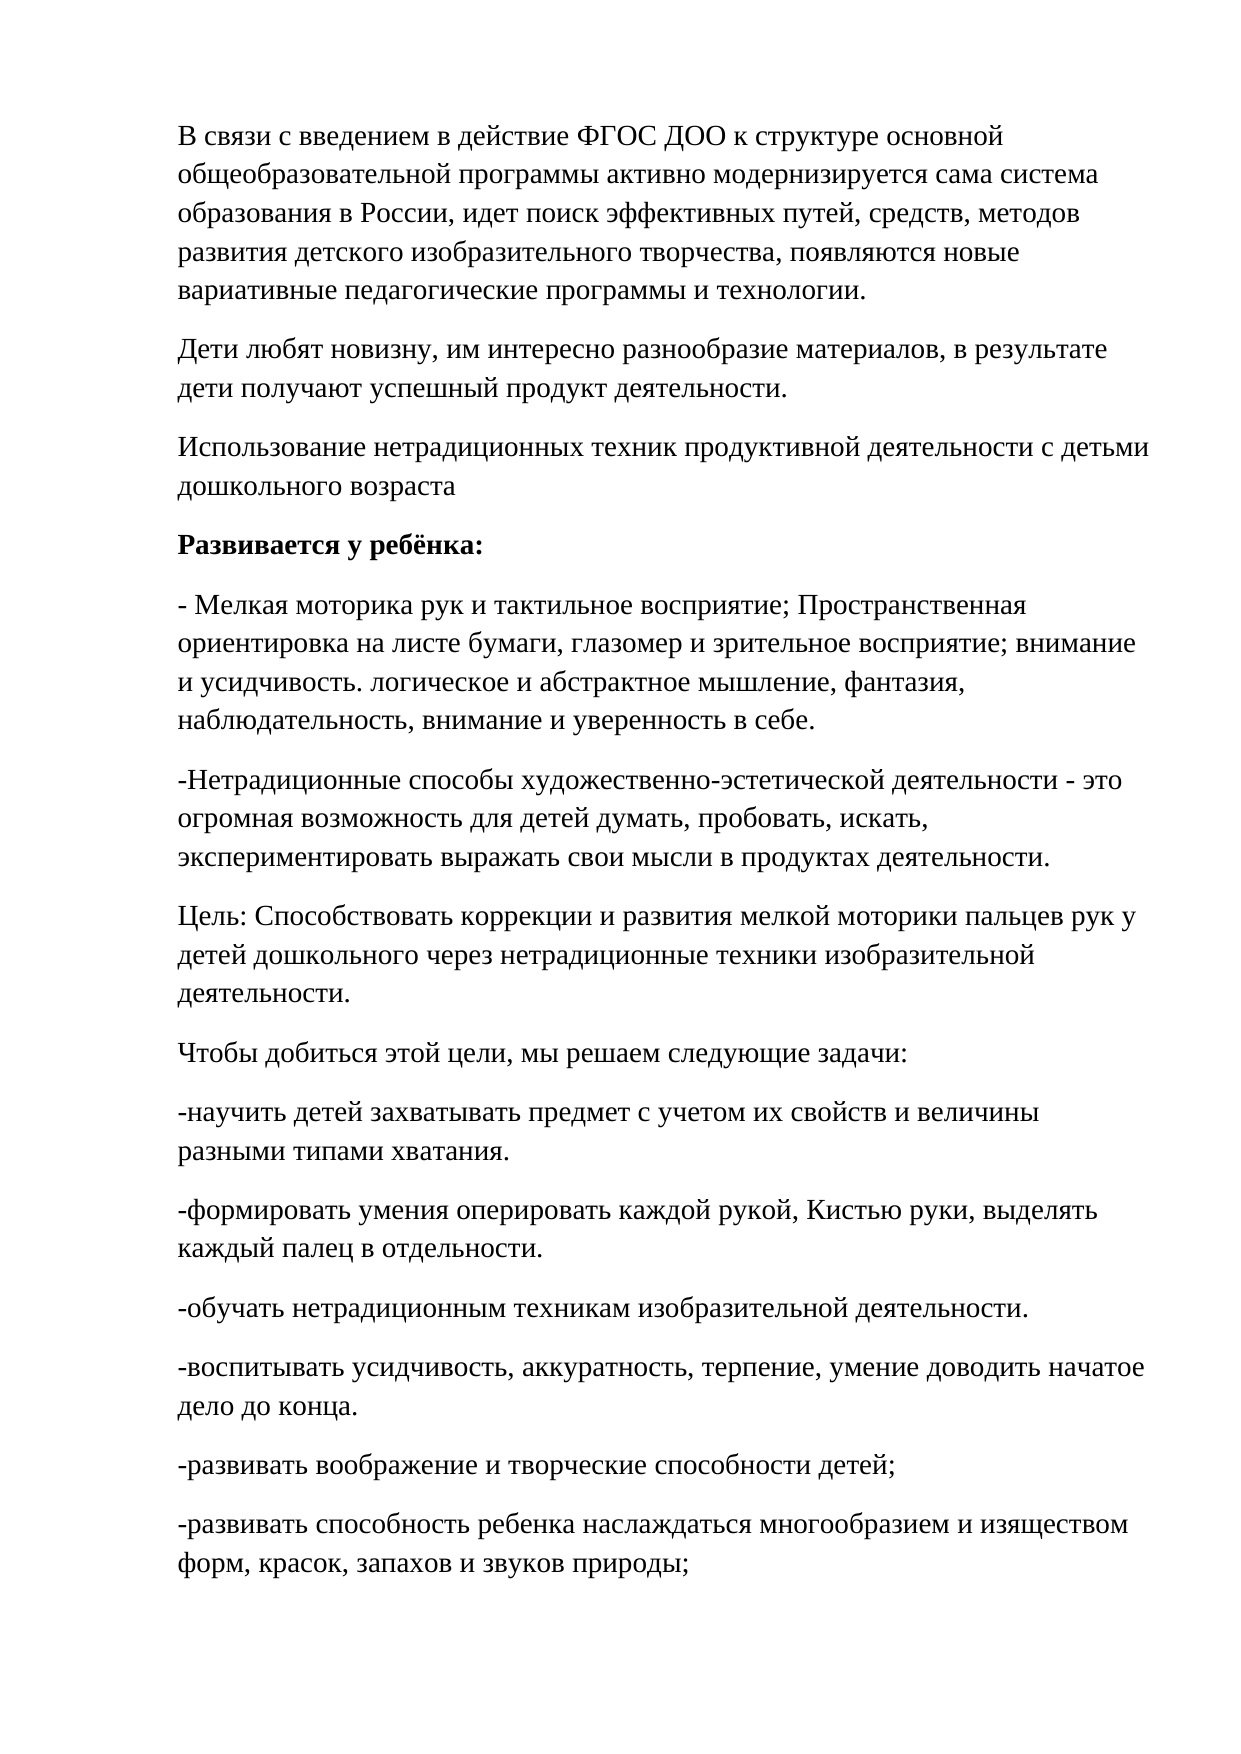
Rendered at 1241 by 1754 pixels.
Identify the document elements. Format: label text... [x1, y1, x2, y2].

text - Мелкая моторика рук и тактильное восприятие; Пространственная ориентировка на листе бумаги, глазомер и зрительное восприятие; внимание и усидчивость. логическое и абстрактное мышление, фантазия, наблюдательность, внимание и уверенность в себе. [177, 587, 1152, 736]
text -формировать умения оперировать каждой рукой, Кистью руки, выделять каждый палец в отдельности. [177, 1192, 1152, 1264]
text -научить детей захватывать предмет с учетом их свойств и величины разными типами хватания. [177, 1094, 1152, 1166]
text -воспитывать усидчивость, аккуратность, терпение, умение доводить начатое дело до конца. [177, 1349, 1152, 1421]
text Использование нетрадиционных техник продуктивной деятельности с детьми дошкольного возраста [177, 429, 1152, 502]
text -Нетрадиционные способы художественно-эстетической деятельности - это огромная возможность для детей думать, пробовать, искать, экспериментировать выражать свои мысли в продуктах деятельности. [177, 762, 1152, 872]
text Дети любят новизну, им интересно разнообразие материалов, в результате дети получают успешный продукт деятельности. [177, 332, 1152, 404]
text Цель: Способствовать коррекции и развития мелкой моторики пальцев рук у детей дошкольного через нетрадиционные техники изобразительной деятельности. [177, 898, 1152, 1009]
text Развивается у ребёнка: [177, 527, 1152, 561]
text -развивать воображение и творческие способности детей; [177, 1447, 1152, 1481]
text В связи с введением в действие ФГОС ДОО к структуре основной общеобразовательной программы активно модернизируется сама система образования в России, идет поиск эффективных путей, средств, методов развития детского изобразительного творчества, появляются новые вариативные педагогические программы и технологии. [177, 118, 1152, 306]
text -развивать способность ребенка наслаждаться многообразием и изяществом форм, красок, запахов и звуков природы; [177, 1507, 1152, 1579]
text Чтобы добиться этой цели, мы решаем следующие задачи: [177, 1035, 1152, 1068]
text -обучать нетрадиционным техникам изобразительной деятельности. [177, 1290, 1152, 1323]
